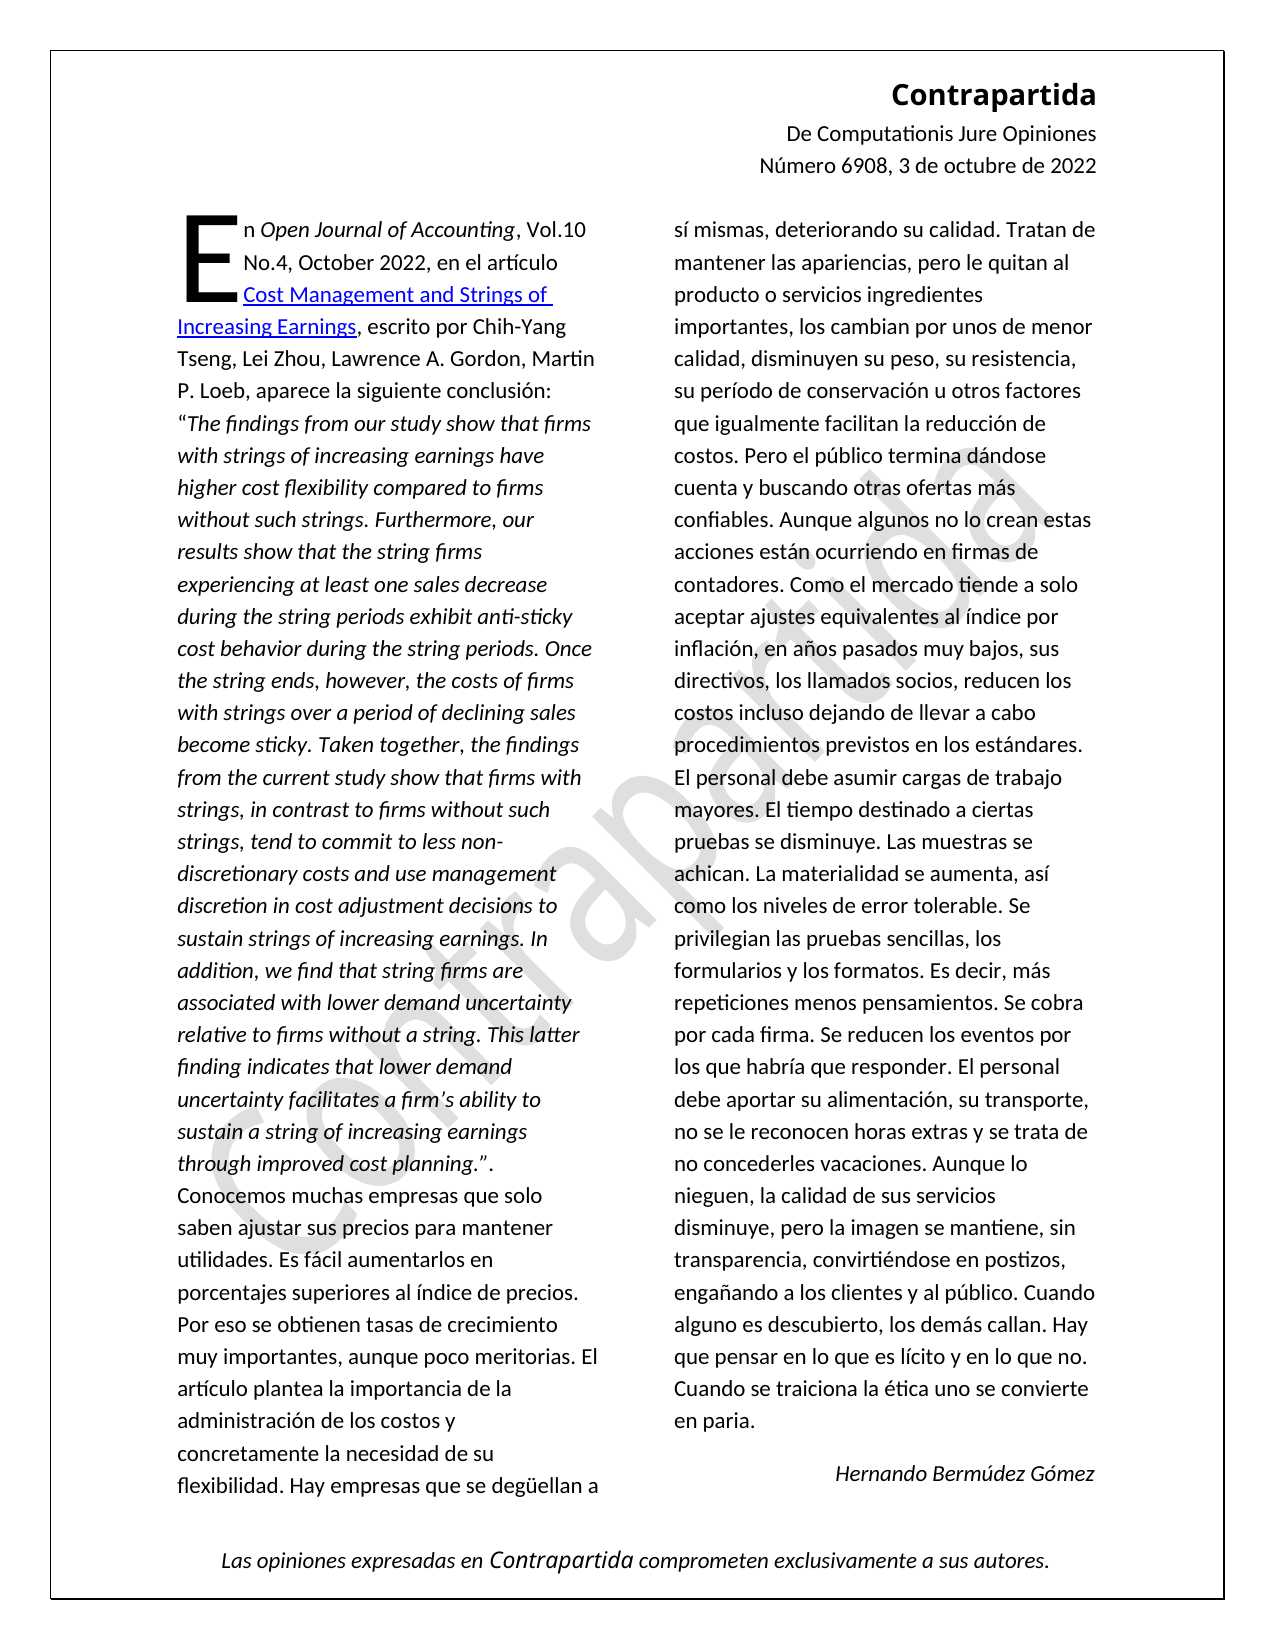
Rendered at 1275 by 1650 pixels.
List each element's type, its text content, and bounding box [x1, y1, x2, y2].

text n Open Journal of Accounting, Vol.10 No.4, October 2022, en el artículo Cost Management and Strings of Increasing Earnings, escrito por Chih-Yang Tseng, Lei Zhou, Lawrence A. Gordon, Martin P. Loeb, aparece la siguiente conclusión: “The findings from our study show that firms with strings of increasing earnings have higher cost flexibility compared to firms without such strings. Furthermore, our results show that the string firms experiencing at least one sales decrease during the string periods exhibit anti-sticky cost behavior during the string periods. Once the string ends, however, the costs of firms with strings over a period of declining sales become sticky. Taken together, the findings from the current study show that firms with strings, in contrast to firms without such strings, tend to commit to less non-discretionary costs and use management discretion in cost adjustment decisions to sustain strings of increasing earnings. In addition, we find that string firms are associated with lower demand uncertainty relative to firms without a string. This latter finding indicates that lower demand uncertainty facilitates a firm’s ability to sustain a string of increasing earnings through improved cost planning.”. Conocemos muchas empresas que solo saben ajustar sus precios para mantener utilidades. Es fácil aumentarlos en porcentajes superiores al índice de precios. Por eso se obtienen tasas de crecimiento muy importantes, aunque poco meritorias. El artículo plantea la importancia de la administración de los costos y concretamente la necesidad de su flexibilidad. Hay empresas que se degüellan a sí mismas, deteriorando su calidad. Tratan de mantener las apariencias, pero le quitan al producto o servicios ingredientes importantes, los cambian por unos de menor calidad, disminuyen su peso, su resistencia, su período de conservación u otros factores que igualmente facilitan la reducción de costos. Pero el público termina dándose cuenta y buscando otras ofertas más confiables. Aunque algunos no lo crean estas acciones están ocurriendo en firmas de contadores. Como el mercado tiende a solo aceptar ajustes equivalentes al índice por inflación, en años pasados muy bajos, sus directivos, los llamados socios, reducen los costos incluso dejando de llevar a cabo procedimientos previstos en los estándares. El personal debe asumir cargas de trabajo mayores. El tiempo destinado a ciertas pruebas se disminuye. Las muestras se achican. La materialidad se aumenta, así como los niveles de error tolerable. Se privilegian las pruebas sencillas, los formularios y los formatos. Es decir, más repeticiones menos pensamientos. Se cobra por cada firma. Se reducen los eventos por los que habría que responder. El personal debe aportar su alimentación, su transporte, no se le reconocen horas extras y se trata de no concederles vacaciones. Aunque lo nieguen, la calidad de sus servicios disminuye, pero la imagen se mantiene, sin transparencia, convirtiéndose en postizos, engañando a los clientes y al público. Cuando alguno es descubierto, los demás callan. Hay que pensar en lo que es lícito y en lo que no. Cuando se traiciona la ética uno se convierte en paria. [177, 216, 600, 1499]
text Hernando Bermúdez Gómez [674, 1459, 1097, 1488]
text n Open Journal of Accounting, Vol.10 No.4, October 2022, en el artículo Cost Management and Strings of Increasing Earnings, escrito por Chih-Yang Tseng, Lei Zhou, Lawrence A. Gordon, Martin P. Loeb, aparece la siguiente conclusión: “The findings from our study show that firms with strings of increasing earnings have higher cost flexibility compared to firms without such strings. Furthermore, our results show that the string firms experiencing at least one sales decrease during the string periods exhibit anti-sticky cost behavior during the string periods. Once the string ends, however, the costs of firms with strings over a period of declining sales become sticky. Taken together, the findings from the current study show that firms with strings, in contrast to firms without such strings, tend to commit to less non-discretionary costs and use management discretion in cost adjustment decisions to sustain strings of increasing earnings. In addition, we find that string firms are associated with lower demand uncertainty relative to firms without a string. This latter finding indicates that lower demand uncertainty facilitates a firm’s ability to sustain a string of increasing earnings through improved cost planning.”. Conocemos muchas empresas que solo saben ajustar sus precios para mantener utilidades. Es fácil aumentarlos en porcentajes superiores al índice de precios. Por eso se obtienen tasas de crecimiento muy importantes, aunque poco meritorias. El artículo plantea la importancia de la administración de los costos y concretamente la necesidad de su flexibilidad. Hay empresas que se degüellan a sí mismas, deteriorando su calidad. Tratan de mantener las apariencias, pero le quitan al producto o servicios ingredientes importantes, los cambian por unos de menor calidad, disminuyen su peso, su resistencia, su período de conservación u otros factores que igualmente facilitan la reducción de costos. Pero el público termina dándose cuenta y buscando otras ofertas más confiables. Aunque algunos no lo crean estas acciones están ocurriendo en firmas de contadores. Como el mercado tiende a solo aceptar ajustes equivalentes al índice por inflación, en años pasados muy bajos, sus directivos, los llamados socios, reducen los costos incluso dejando de llevar a cabo procedimientos previstos en los estándares. El personal debe asumir cargas de trabajo mayores. El tiempo destinado a ciertas pruebas se disminuye. Las muestras se achican. La materialidad se aumenta, así como los niveles de error tolerable. Se privilegian las pruebas sencillas, los formularios y los formatos. Es decir, más repeticiones menos pensamientos. Se cobra por cada firma. Se reducen los eventos por los que habría que responder. El personal debe aportar su alimentación, su transporte, no se le reconocen horas extras y se trata de no concederles vacaciones. Aunque lo nieguen, la calidad de sus servicios disminuye, pero la imagen se mantiene, sin transparencia, convirtiéndose en postizos, engañando a los clientes y al público. Cuando alguno es descubierto, los demás callan. Hay que pensar en lo que es lícito y en lo que no. Cuando se traiciona la ética uno se convierte en paria. [674, 216, 1097, 1434]
